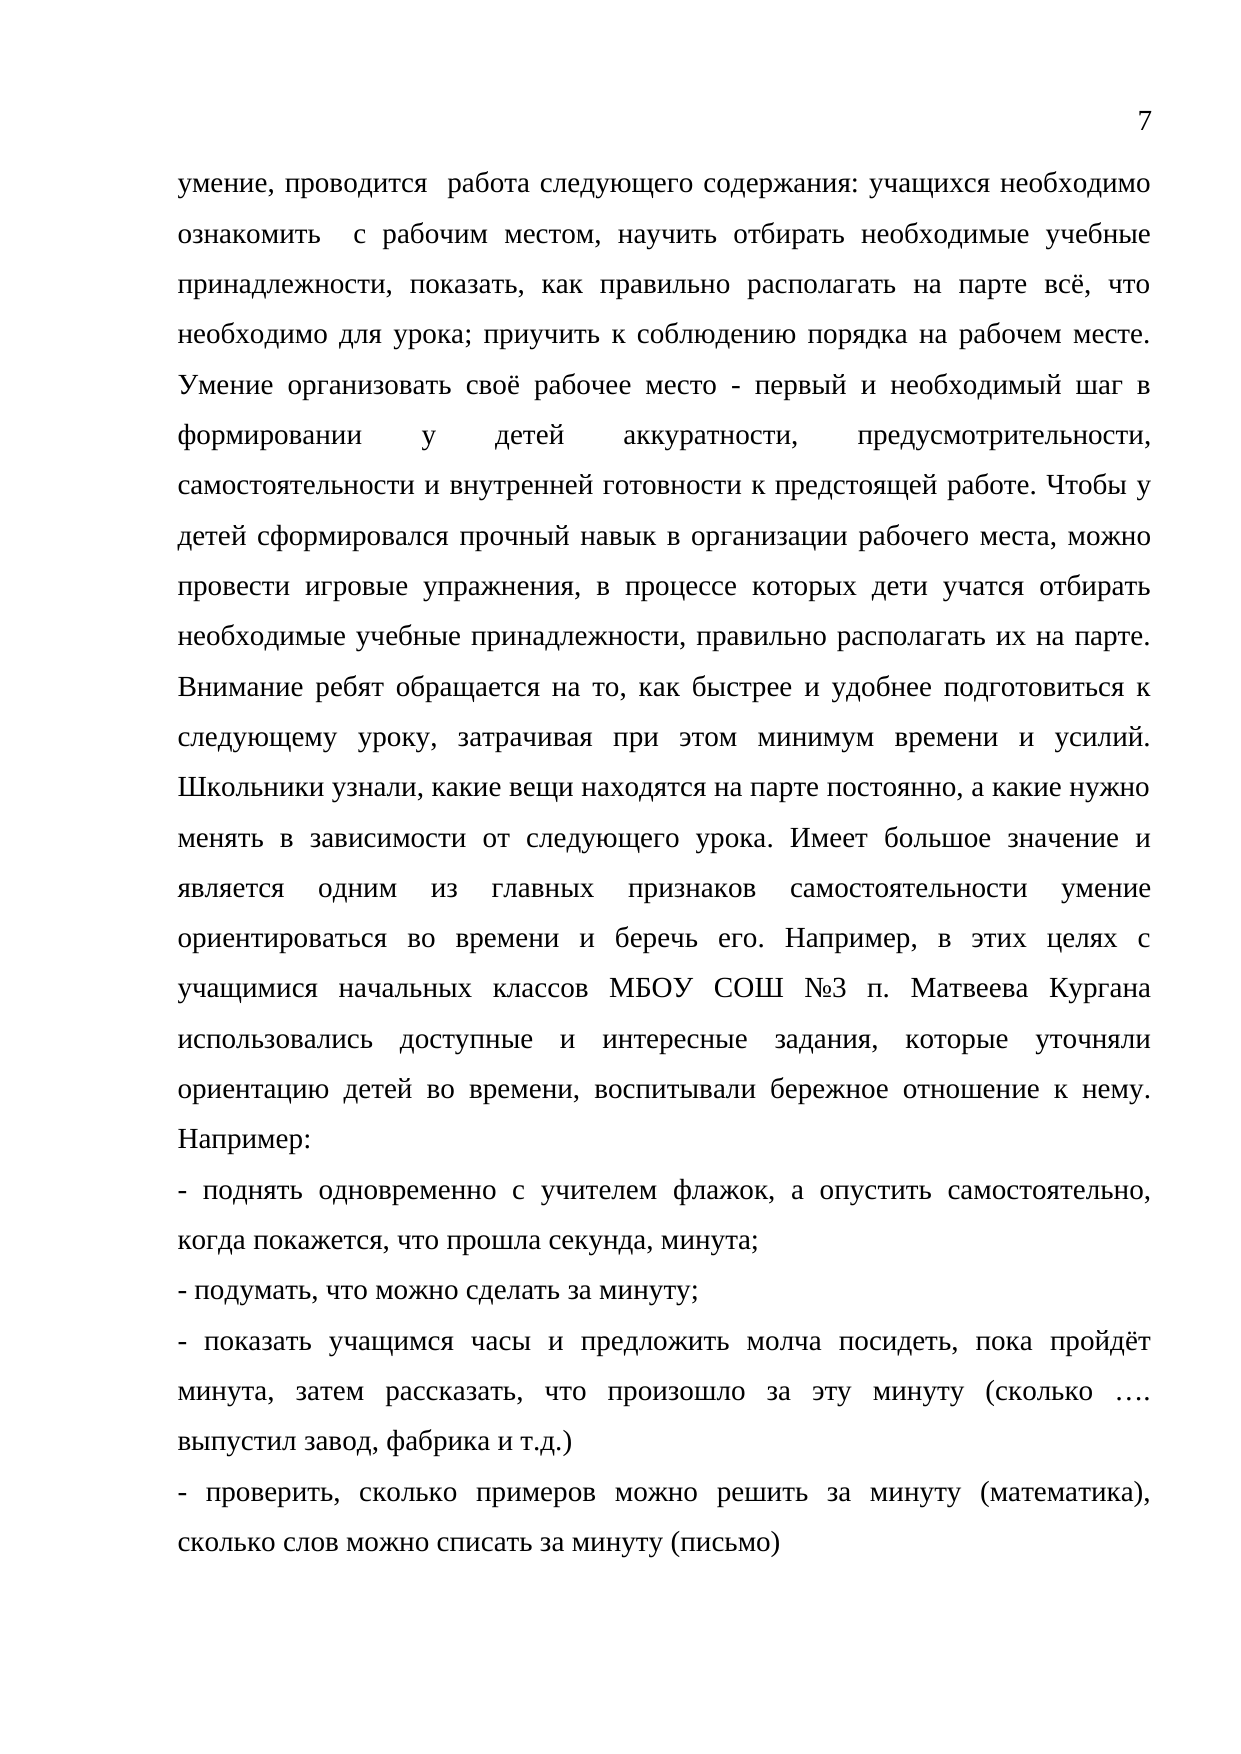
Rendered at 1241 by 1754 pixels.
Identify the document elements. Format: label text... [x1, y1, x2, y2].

text - поднять одновременно с учителем флажок, а опустить самостоятельно, когда покажется, что прошла секунда, минута; [177, 1172, 1152, 1256]
text - подумать, что можно сделать за минуту; [177, 1272, 1152, 1306]
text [177, 166, 1152, 1155]
text - показать учащимся часы и предложить молча посидеть, пока пройдёт минута, затем рассказать, что произошло за эту минуту (сколько …. выпустил завод, фабрика и т.д.) [177, 1323, 1152, 1457]
text - проверить, сколько примеров можно решить за минуту (математика), сколько слов можно списать за минуту (письмо) [177, 1474, 1152, 1558]
